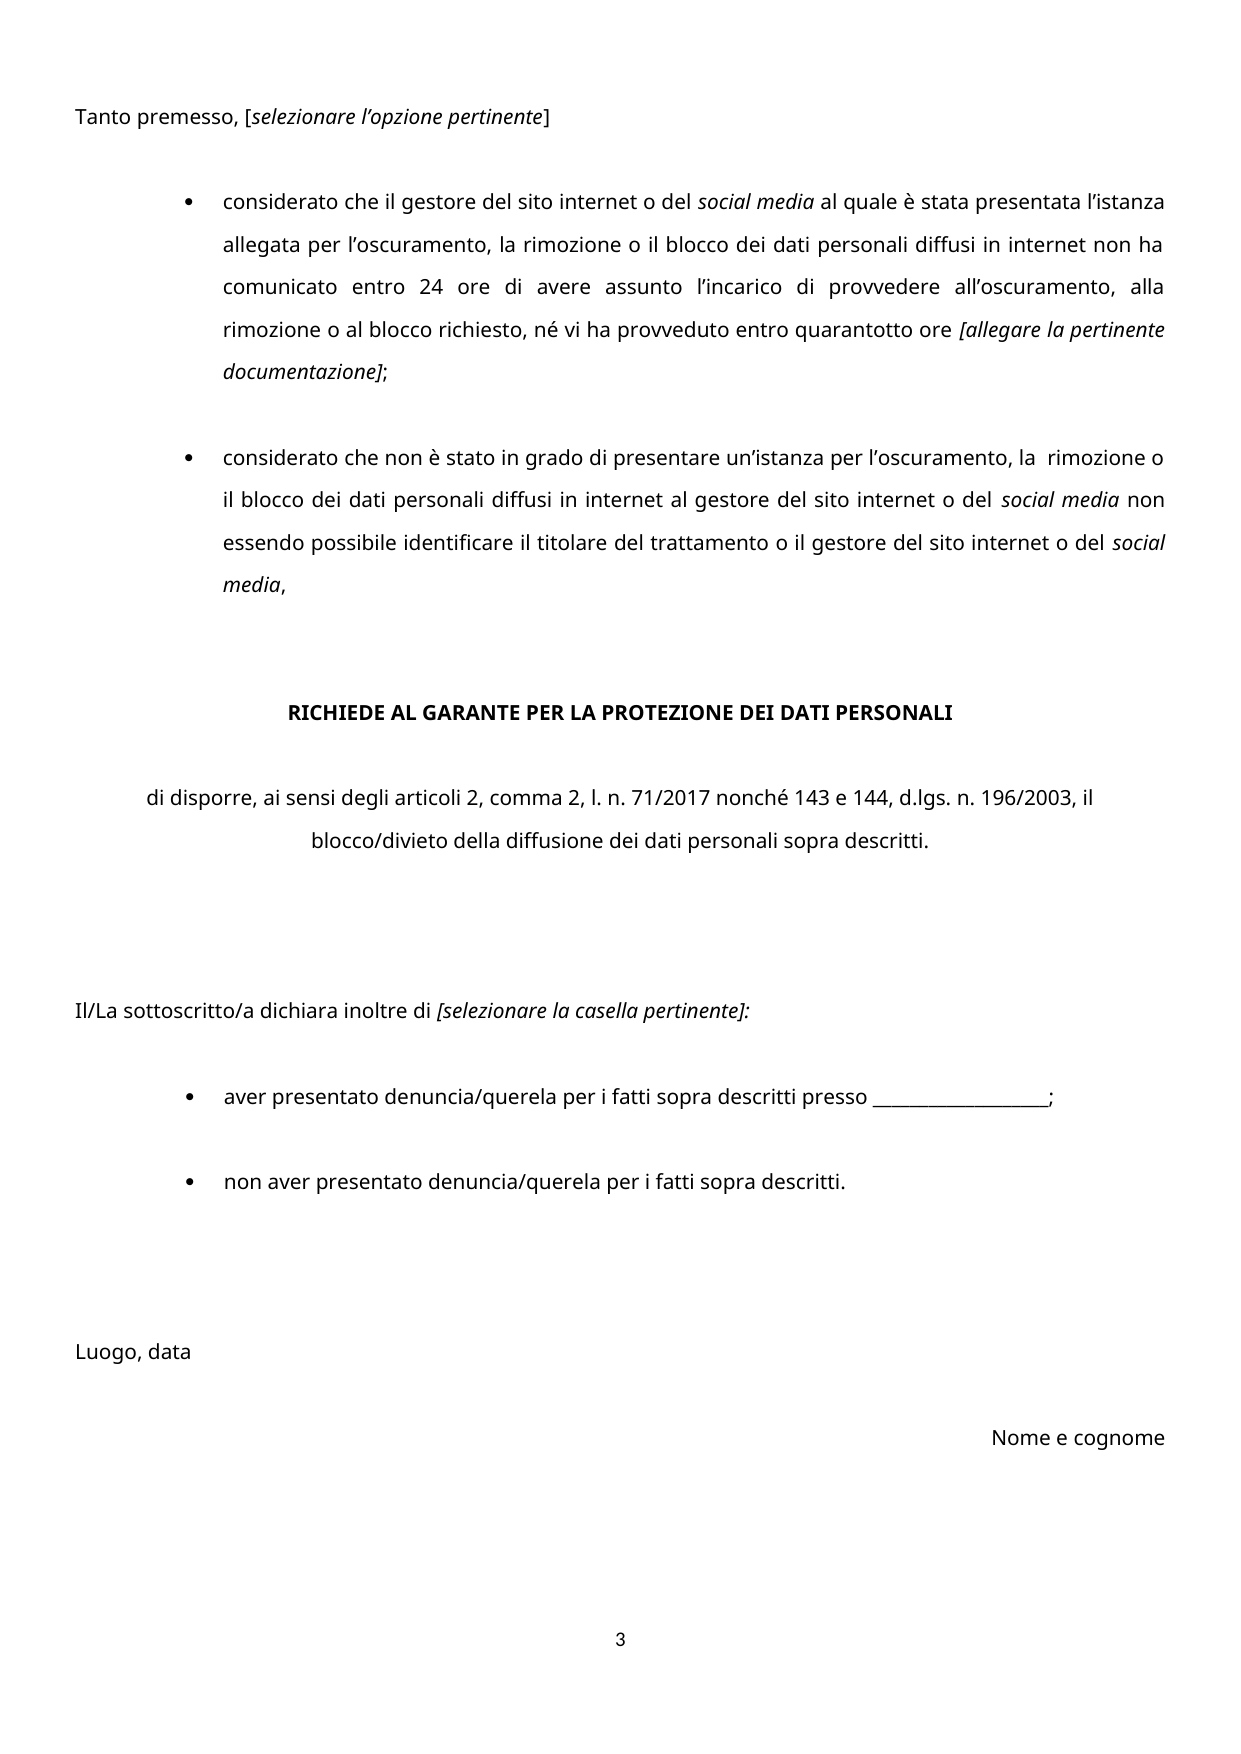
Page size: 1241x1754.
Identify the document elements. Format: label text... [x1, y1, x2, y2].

list considerato che il gestore del sito internet o del social media al quale è stata presentata l’istanza allegata per l’oscuramento, la rimozione o il blocco dei dati personali diffusi in internet non ha comunicato entro 24 ore di avere assunto l’incarico di provvedere all’oscuramento, alla rimozione o al blocco richiesto, né vi ha provveduto entro quarantotto ore [allegare la pertinente documentazione]; [185, 187, 1165, 386]
text Tanto premesso, [selezionare l’opzione pertinente] [75, 102, 1165, 130]
list aver presentato denuncia/querela per i fatti sopra descritti presso ___________________; [186, 1082, 1165, 1110]
text Nome e cognome [75, 1423, 1165, 1451]
text Il/La sottoscritto/a dichiara inoltre di [selezionare la casella pertinente]: [75, 997, 1165, 1025]
text Luogo, data [75, 1337, 1165, 1366]
text RICHIEDE AL GARANTE PER LA PROTEZIONE DEI DATI PERSONALI [75, 698, 1165, 727]
list considerato che non è stato in grado di presentare un’istanza per l’oscuramento, la rimozione o il blocco dei dati personali diffusi in internet al gestore del sito internet o del social media non essendo possibile identificare il titolare del trattamento o il gestore del sito internet o del social media, [185, 443, 1165, 599]
text di disporre, ai sensi degli articoli 2, comma 2, l. n. 71/2017 nonché 143 e 144, d.lgs. n. 196/2003, il blocco/divieto della diffusione dei dati personali sopra descritti. [75, 783, 1165, 854]
list non aver presentato denuncia/querela per i fatti sopra descritti. [186, 1167, 1165, 1195]
